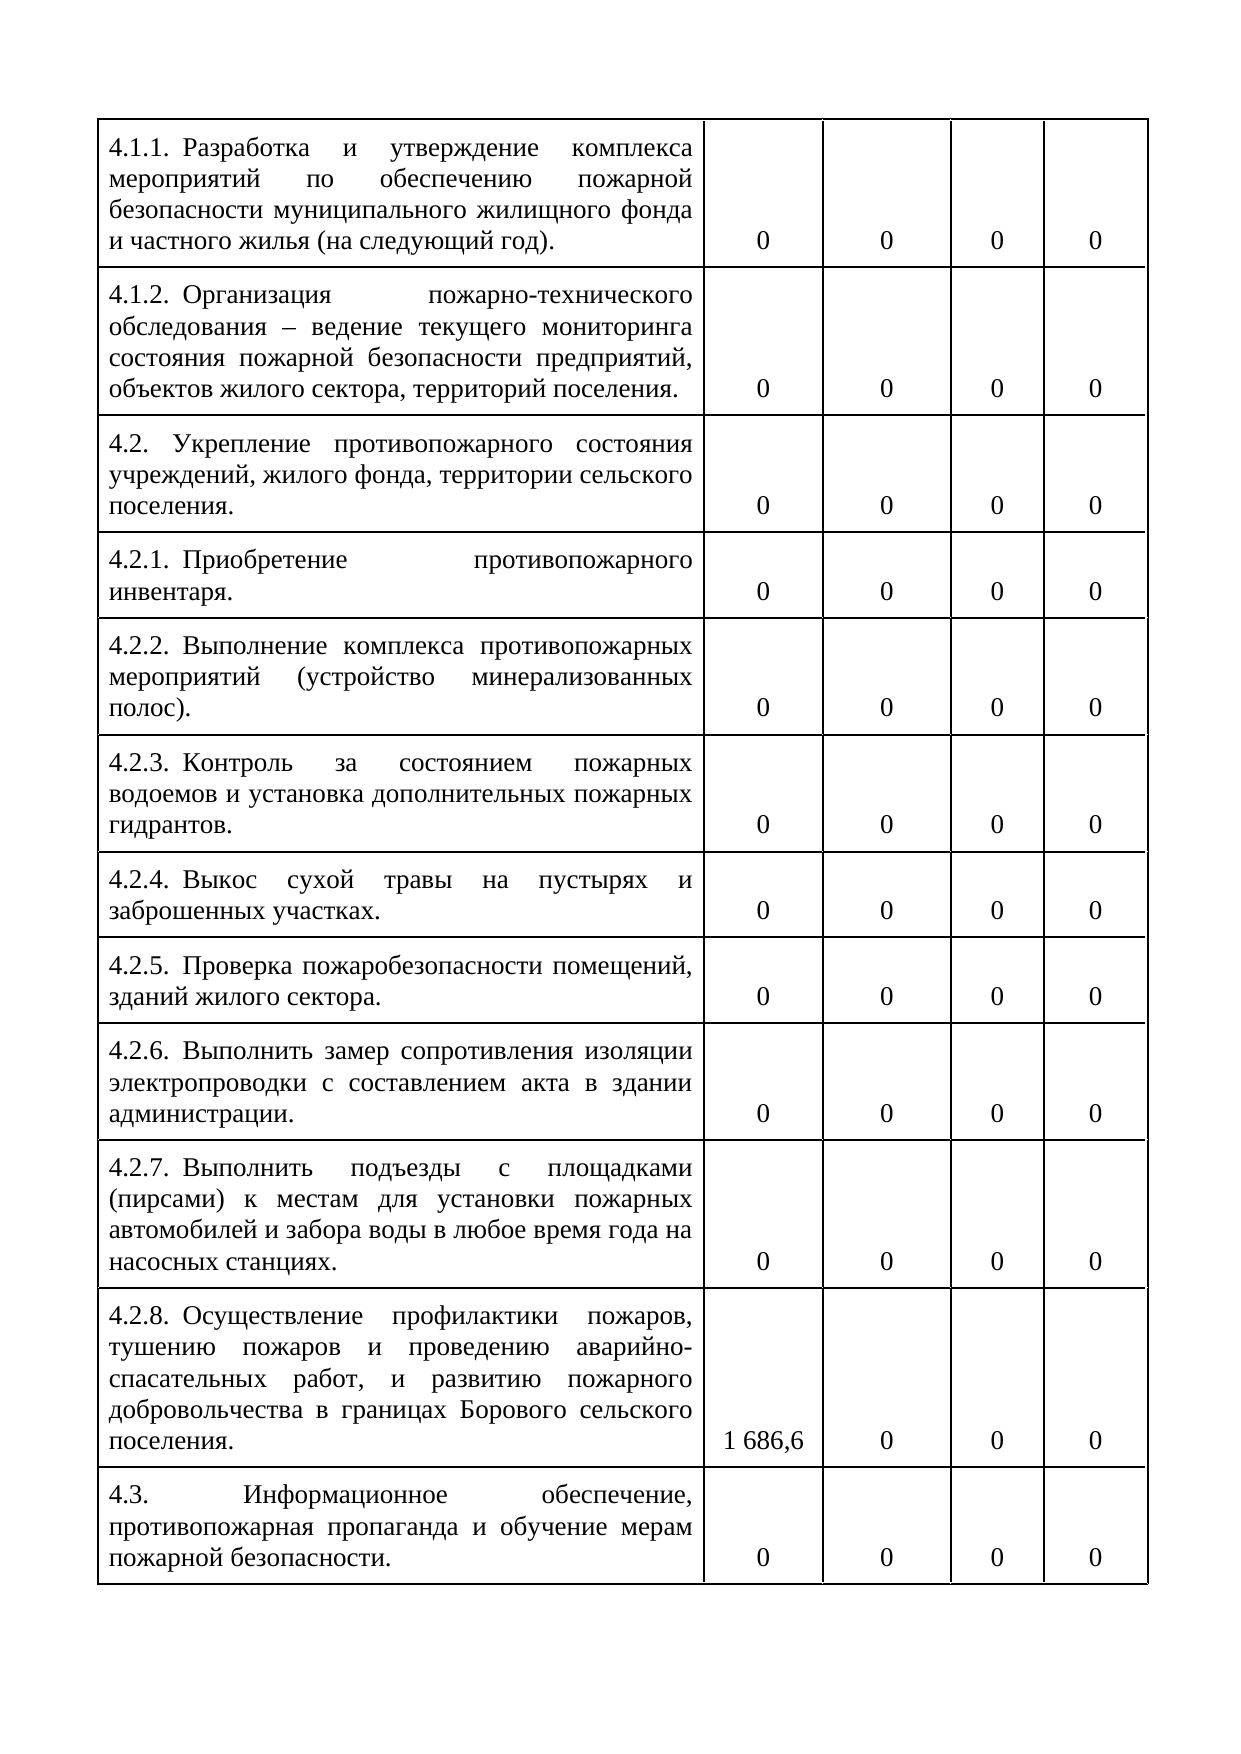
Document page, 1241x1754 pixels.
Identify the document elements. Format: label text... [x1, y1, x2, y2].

table_cell 0 [704, 1468, 822, 1583]
table_cell 0 [1045, 617, 1147, 734]
table_cell 0 [705, 736, 822, 851]
table_cell 0 [1044, 1466, 1147, 1583]
table_cell 0 [1045, 1022, 1147, 1139]
table_cell 0 [824, 1024, 950, 1139]
table_cell 0 [952, 619, 1043, 734]
table_cell 0 [824, 853, 950, 936]
table_cell 4.2.7. Выполнить подъезды с площадками (пирсами) к местам для установки пожарных автомобилей и забора воды в любое время года на насосных станциях. [99, 1141, 703, 1287]
table_cell 0 [705, 853, 822, 936]
table_cell 0 [705, 938, 822, 1022]
table_cell 4.2. Укрепление противопожарного состояния учреждений, жилого фонда, территории сельского поселения. [99, 416, 703, 531]
table_cell 4.2.6. Выполнить замер сопротивления изоляции электропроводки с составлением акта в здании администрации. [99, 1024, 703, 1139]
table_cell 4.1.2. Организация пожарно-технического обследования – ведение текущего мониторинга состояния пожарной безопасности предприятий, объектов жилого сектора, территорий поселения. [99, 268, 703, 414]
table_cell 0 [824, 268, 950, 414]
table_cell 0 [1045, 851, 1147, 936]
table_cell 0 [1045, 266, 1147, 414]
table_cell 0 [1045, 531, 1147, 617]
table_cell 0 [952, 533, 1043, 617]
table_cell 0 [1045, 1287, 1147, 1466]
table_cell 0 [824, 619, 950, 734]
table_cell 0 [705, 1141, 822, 1287]
table_cell 0 [952, 853, 1043, 936]
table_cell 4.2.2. Выполнение комплекса противопожарных мероприятий (устройство минерализованных полос). [99, 619, 703, 734]
table_cell 0 [705, 533, 822, 617]
table_cell 0 [824, 1289, 950, 1466]
table_cell 0 [705, 268, 822, 414]
table_cell 0 [705, 619, 822, 734]
table_cell 0 [705, 1024, 822, 1139]
table_cell 0 [705, 416, 822, 531]
table_cell 0 [824, 938, 950, 1022]
table_cell 0 [705, 120, 822, 266]
table_cell 0 [822, 1468, 951, 1583]
table_cell 0 [952, 1289, 1043, 1466]
table_cell 0 [1045, 936, 1147, 1022]
table_cell 0 [952, 416, 1043, 531]
table_cell 0 [952, 1141, 1043, 1287]
table_cell 0 [1045, 414, 1147, 531]
table_cell 4.2.1. Приобретение противопожарного инвентаря. [99, 533, 703, 617]
table_cell 0 [952, 938, 1043, 1022]
table_cell 4.2.5. Проверка пожаробезопасности помещений, зданий жилого сектора. [99, 938, 703, 1022]
table_cell 0 [824, 736, 950, 851]
table_cell 0 [952, 268, 1043, 414]
table_cell 1 686,6 [705, 1289, 822, 1466]
table_cell 0 [951, 1468, 1044, 1583]
table_cell 0 [952, 1024, 1043, 1139]
table_cell 0 [824, 120, 950, 266]
table_cell 4.2.4. Выкос сухой травы на пустырях и заброшенных участках. [99, 853, 703, 936]
table_cell 4.2.8. Осуществление профилактики пожаров, тушению пожаров и проведению аварийно-спасательных работ, и развитию пожарного добровольчества в границах Борового сельского поселения. [99, 1289, 703, 1466]
table_cell 0 [952, 736, 1043, 851]
table_cell 0 [1045, 120, 1147, 266]
table_cell 0 [824, 1141, 950, 1287]
table_cell 0 [1045, 1139, 1147, 1287]
table_cell 0 [1045, 734, 1147, 851]
table_cell 0 [824, 533, 950, 617]
table_cell 0 [824, 416, 950, 531]
table_cell 4.2.3. Контроль за состоянием пожарных водоемов и установка дополнительных пожарных гидрантов. [99, 736, 703, 851]
table_cell 4.1.1. Разработка и утверждение комплекса мероприятий по обеспечению пожарной безопасности муниципального жилищного фонда и частного жилья (на следующий год). [99, 120, 703, 266]
table_cell 0 [952, 120, 1043, 266]
table_cell 4.3. Информационное обеспечение, противопожарная пропаганда и обучение мерам пожарной безопасности. [99, 1468, 704, 1583]
